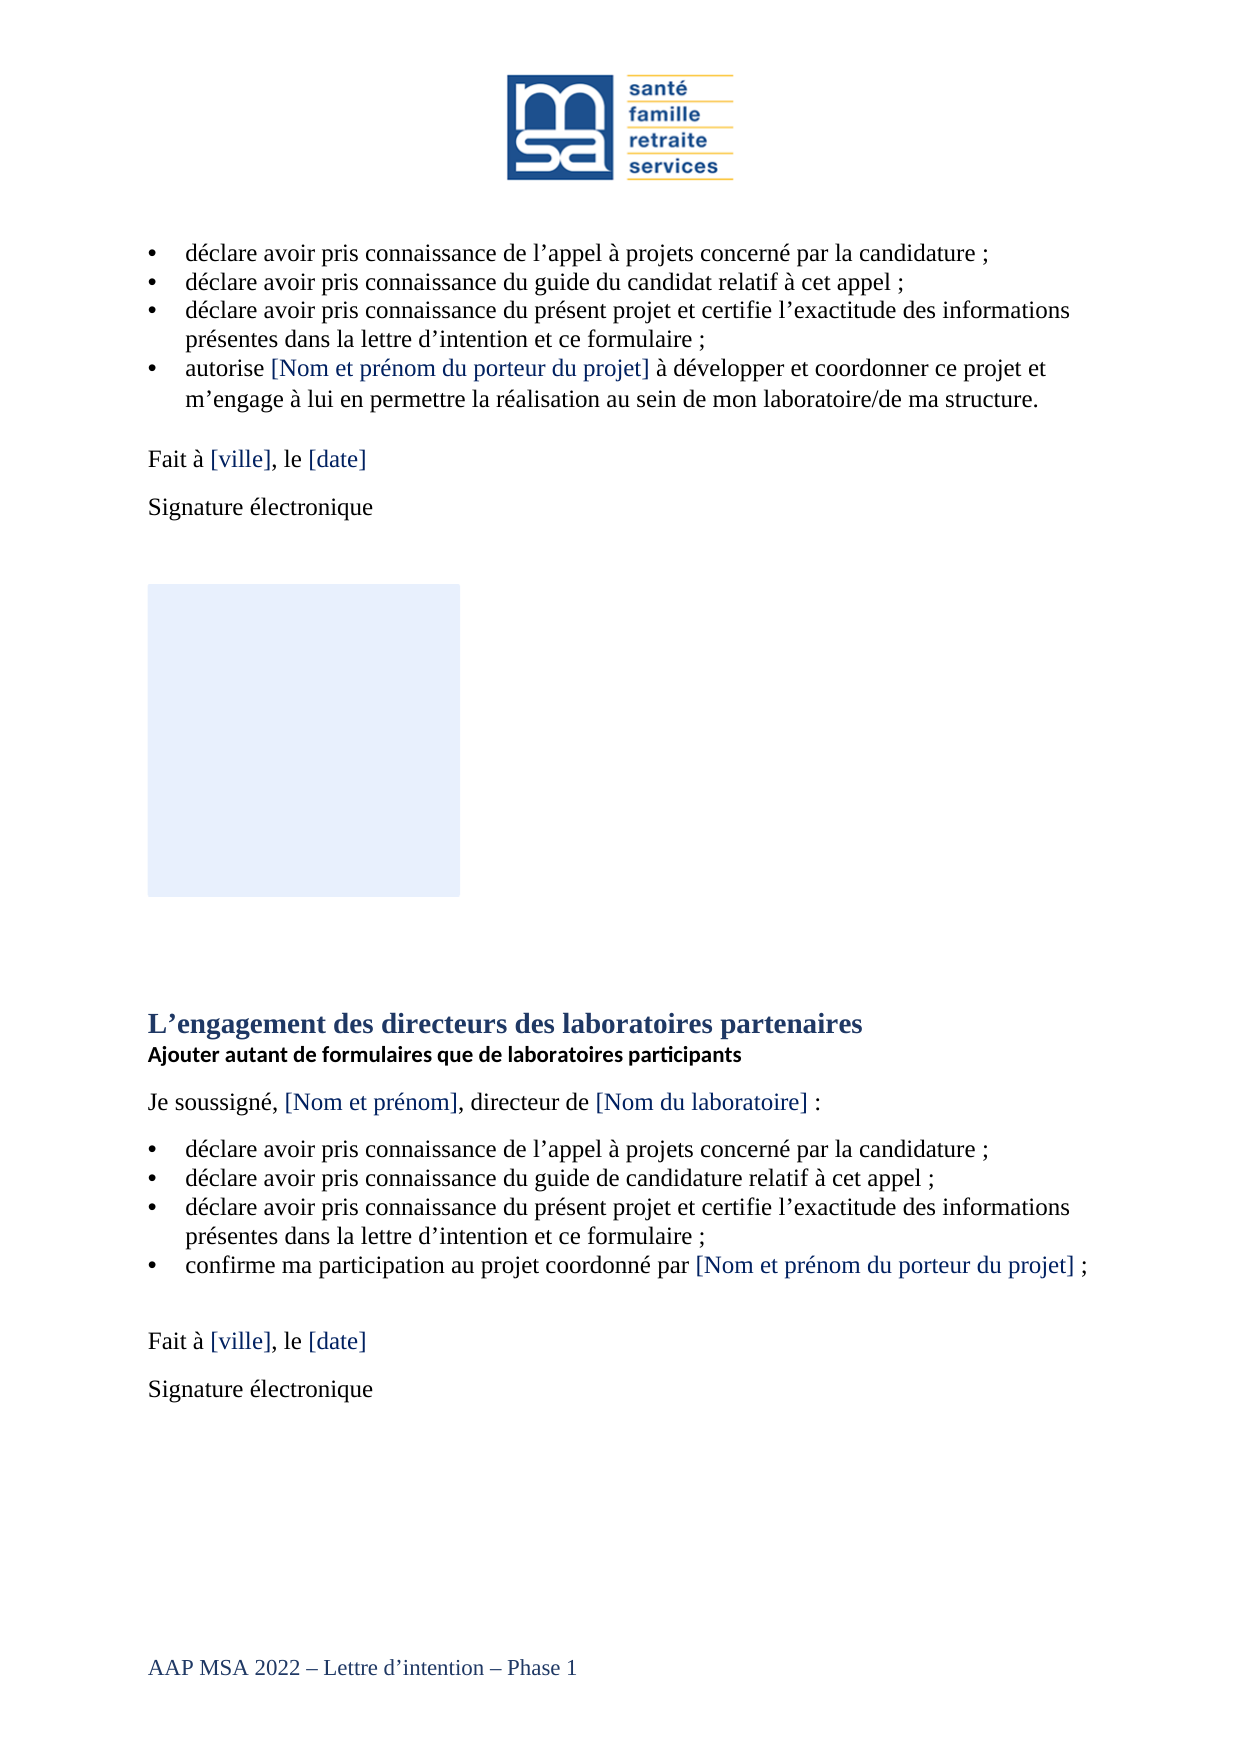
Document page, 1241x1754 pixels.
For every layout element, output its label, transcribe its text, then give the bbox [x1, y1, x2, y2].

text Ajouter autant de formulaires que de laboratoires participants [148, 1040, 1093, 1068]
text Je soussigné, [Nom et prénom], directeur de [Nom du laboratoire] : [148, 1087, 1093, 1115]
picture [147, 584, 461, 897]
text Fait à [ville], le [date] [148, 1326, 1093, 1355]
list déclare avoir pris connaissance du présent projet et certifie l’exactitude des informations présentes dans la lettre d’intention et ce formulaire ; [148, 1192, 1093, 1249]
list déclare avoir pris connaissance du guide de candidature relatif à cet appel ; [148, 1163, 1093, 1192]
list déclare avoir pris connaissance de l’appel à projets concerné par la candidature ; [148, 1134, 1093, 1163]
text Signature électronique [148, 492, 1093, 521]
text Fait à [ville], le [date] [148, 444, 1093, 473]
list déclare avoir pris connaissance du guide du candidat relatif à cet appel ; [148, 267, 1093, 296]
picture [505, 73, 735, 182]
list confirme ma participation au projet coordonné par [Nom et prénom du porteur du projet] ; [148, 1249, 1093, 1278]
list déclare avoir pris connaissance de l’appel à projets concerné par la candidature ; [148, 238, 1093, 267]
text Signature électronique [148, 1374, 1093, 1403]
text L’engagement des directeurs des laboratoires partenaires [148, 1006, 1093, 1040]
list autorise [Nom et prénom du porteur du projet] à développer et coordonner ce projet et m’engage à lui en permettre la réalisation au sein de mon laboratoire/de ma structure. [148, 353, 1093, 413]
list déclare avoir pris connaissance du présent projet et certifie l’exactitude des informations présentes dans la lettre d’intention et ce formulaire ; [148, 296, 1093, 353]
